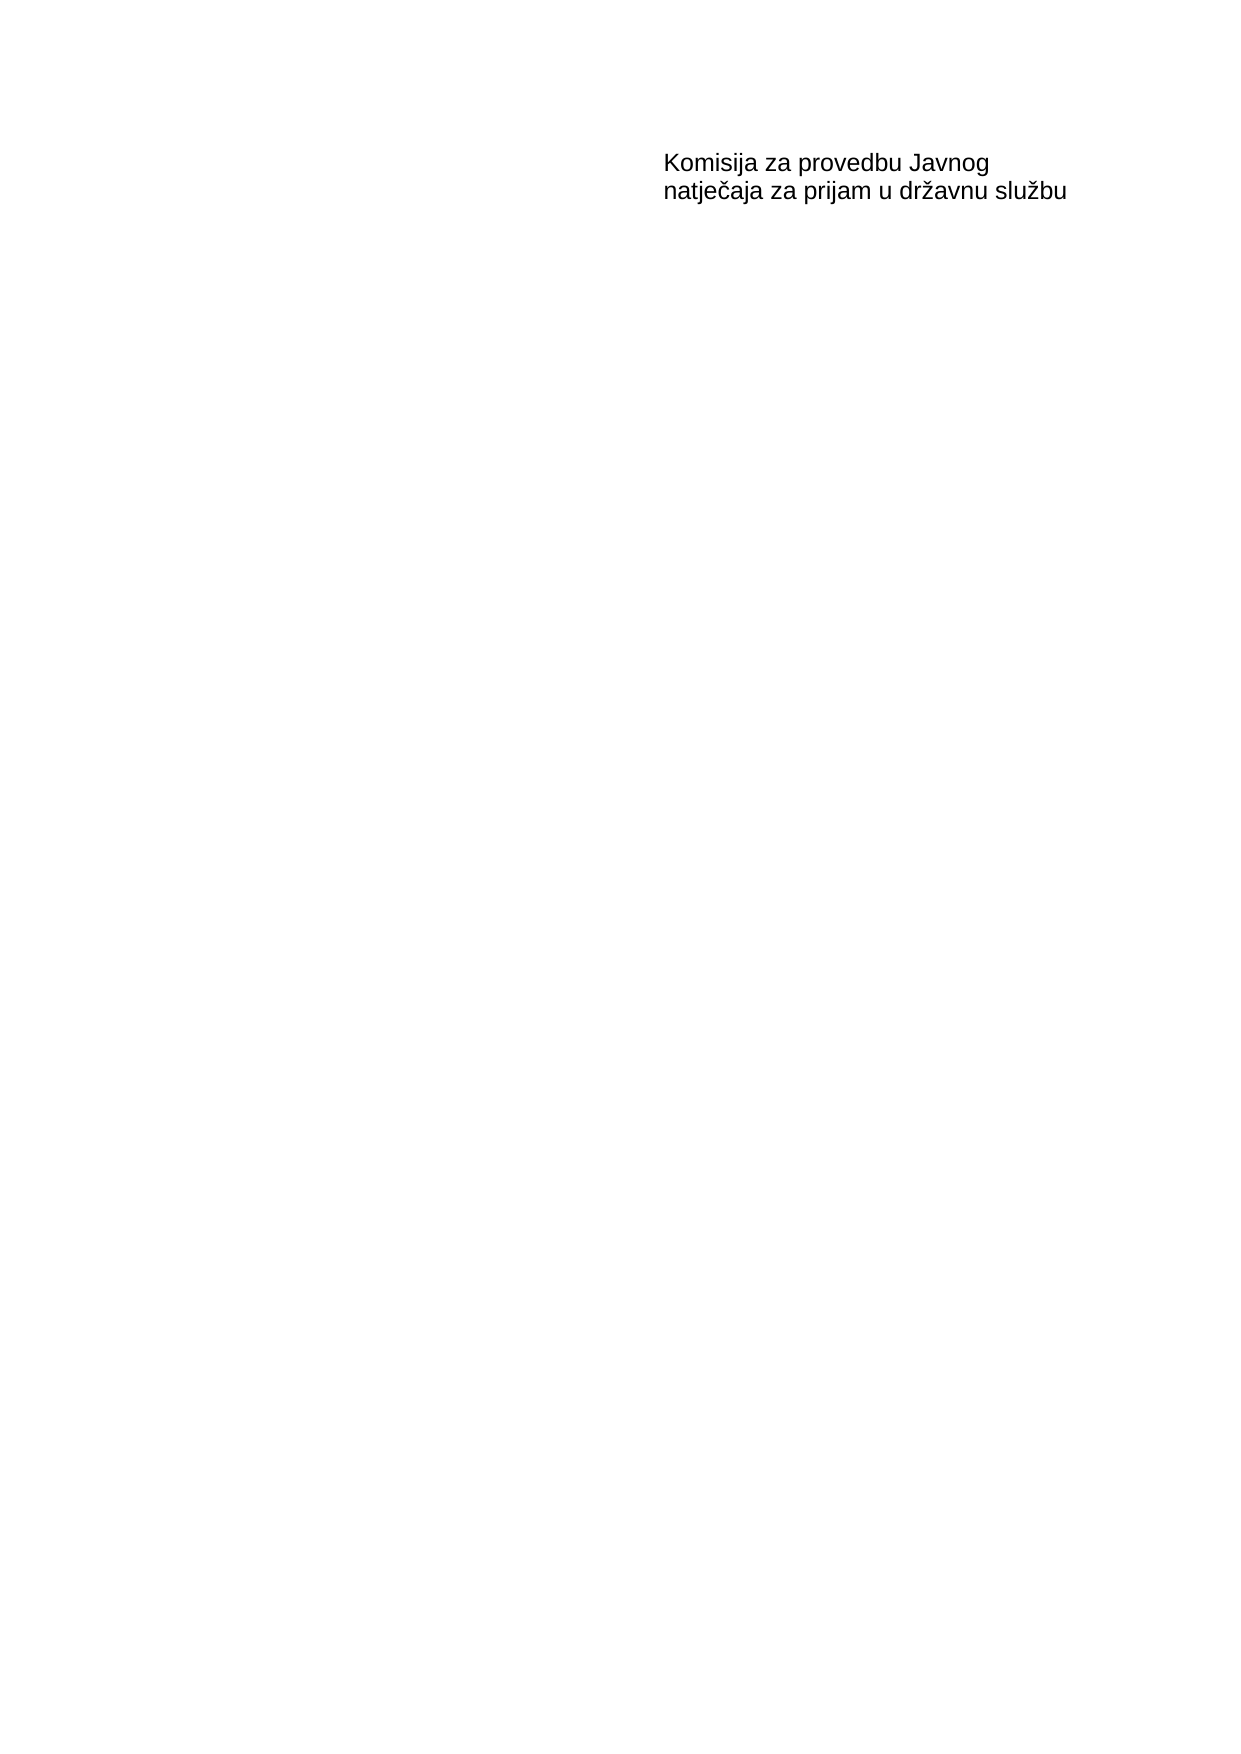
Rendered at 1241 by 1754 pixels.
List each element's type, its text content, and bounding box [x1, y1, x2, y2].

text Komisija za provedbu Javnog natječaja za prijam u državnu službu [663, 148, 1093, 234]
